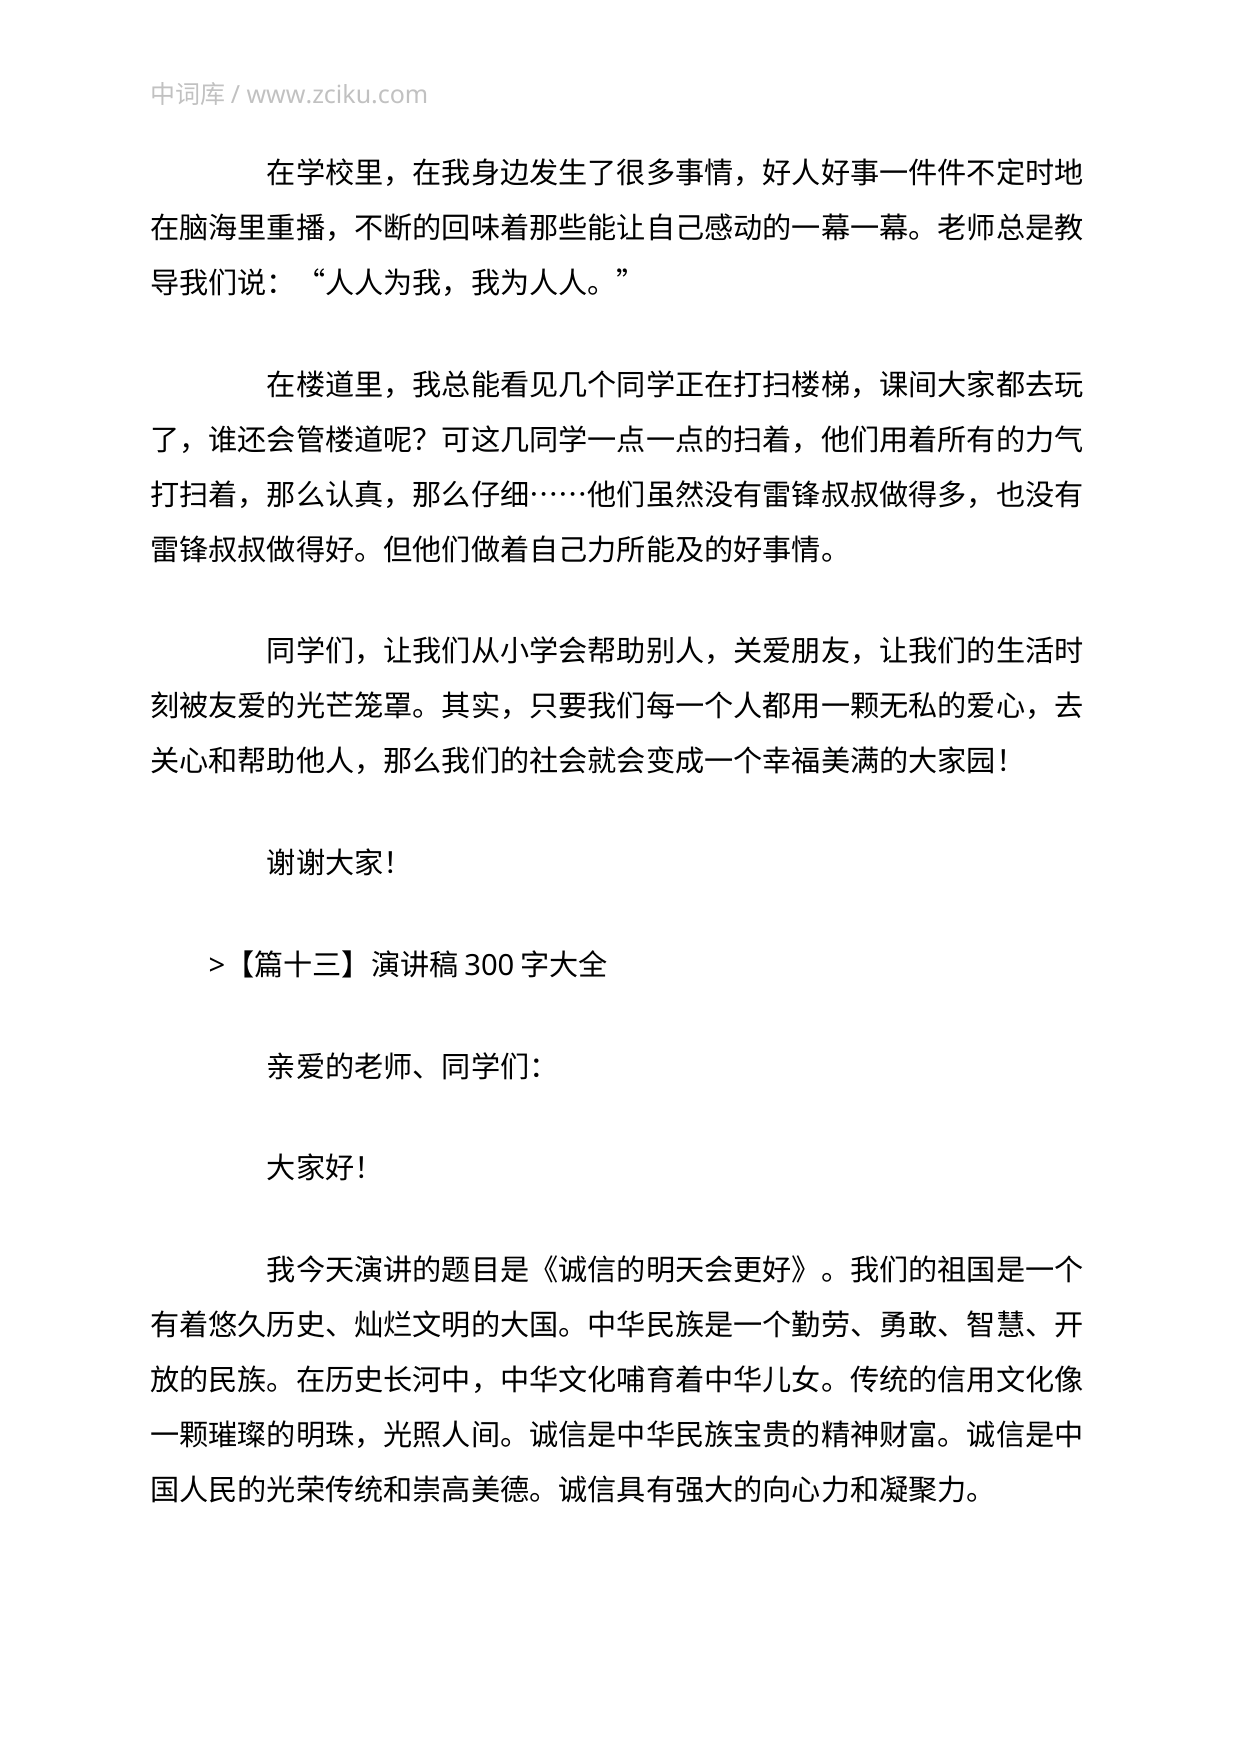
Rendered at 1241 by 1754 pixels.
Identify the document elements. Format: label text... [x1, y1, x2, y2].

text 在楼道里，我总能看见几个同学正在打扫楼梯，课间大家都去玩了，谁还会管楼道呢？可这几同学一点一点的扫着，他们用着所有的力气打扫着，那么认真，那么仔细……他们虽然没有雷锋叔叔做得多，也没有雷锋叔叔做得好。但他们做着自己力所能及的好事情。 [150, 362, 1090, 568]
text 在学校里，在我身边发生了很多事情，好人好事一件件不定时地在脑海里重播，不断的回味着那些能让自己感动的一幕一幕。老师总是教导我们说：“人人为我，我为人人。” [150, 150, 1090, 302]
text 我今天演讲的题目是《诚信的明天会更好》。我们的祖国是一个有着悠久历史、灿烂文明的大国。中华民族是一个勤劳、勇敢、智慧、开放的民族。在历史长河中，中华文化哺育着中华儿女。传统的信用文化像一颗璀璨的明珠，光照人间。诚信是中华民族宝贵的精神财富。诚信是中国人民的光荣传统和崇高美德。诚信具有强大的向心力和凝聚力。 [150, 1247, 1090, 1509]
text 亲爱的老师、同学们： [150, 1043, 1090, 1086]
text 大家好！ [150, 1145, 1090, 1187]
text >【篇十三】演讲稿300字大全 [150, 941, 1090, 984]
text 同学们，让我们从小学会帮助别人，关爱朋友，让我们的生活时刻被友爱的光芒笼罩。其实，只要我们每一个人都用一颗无私的爱心，去关心和帮助他人，那么我们的社会就会变成一个幸福美满的大家园！ [150, 628, 1090, 780]
text 谢谢大家！ [150, 839, 1090, 882]
